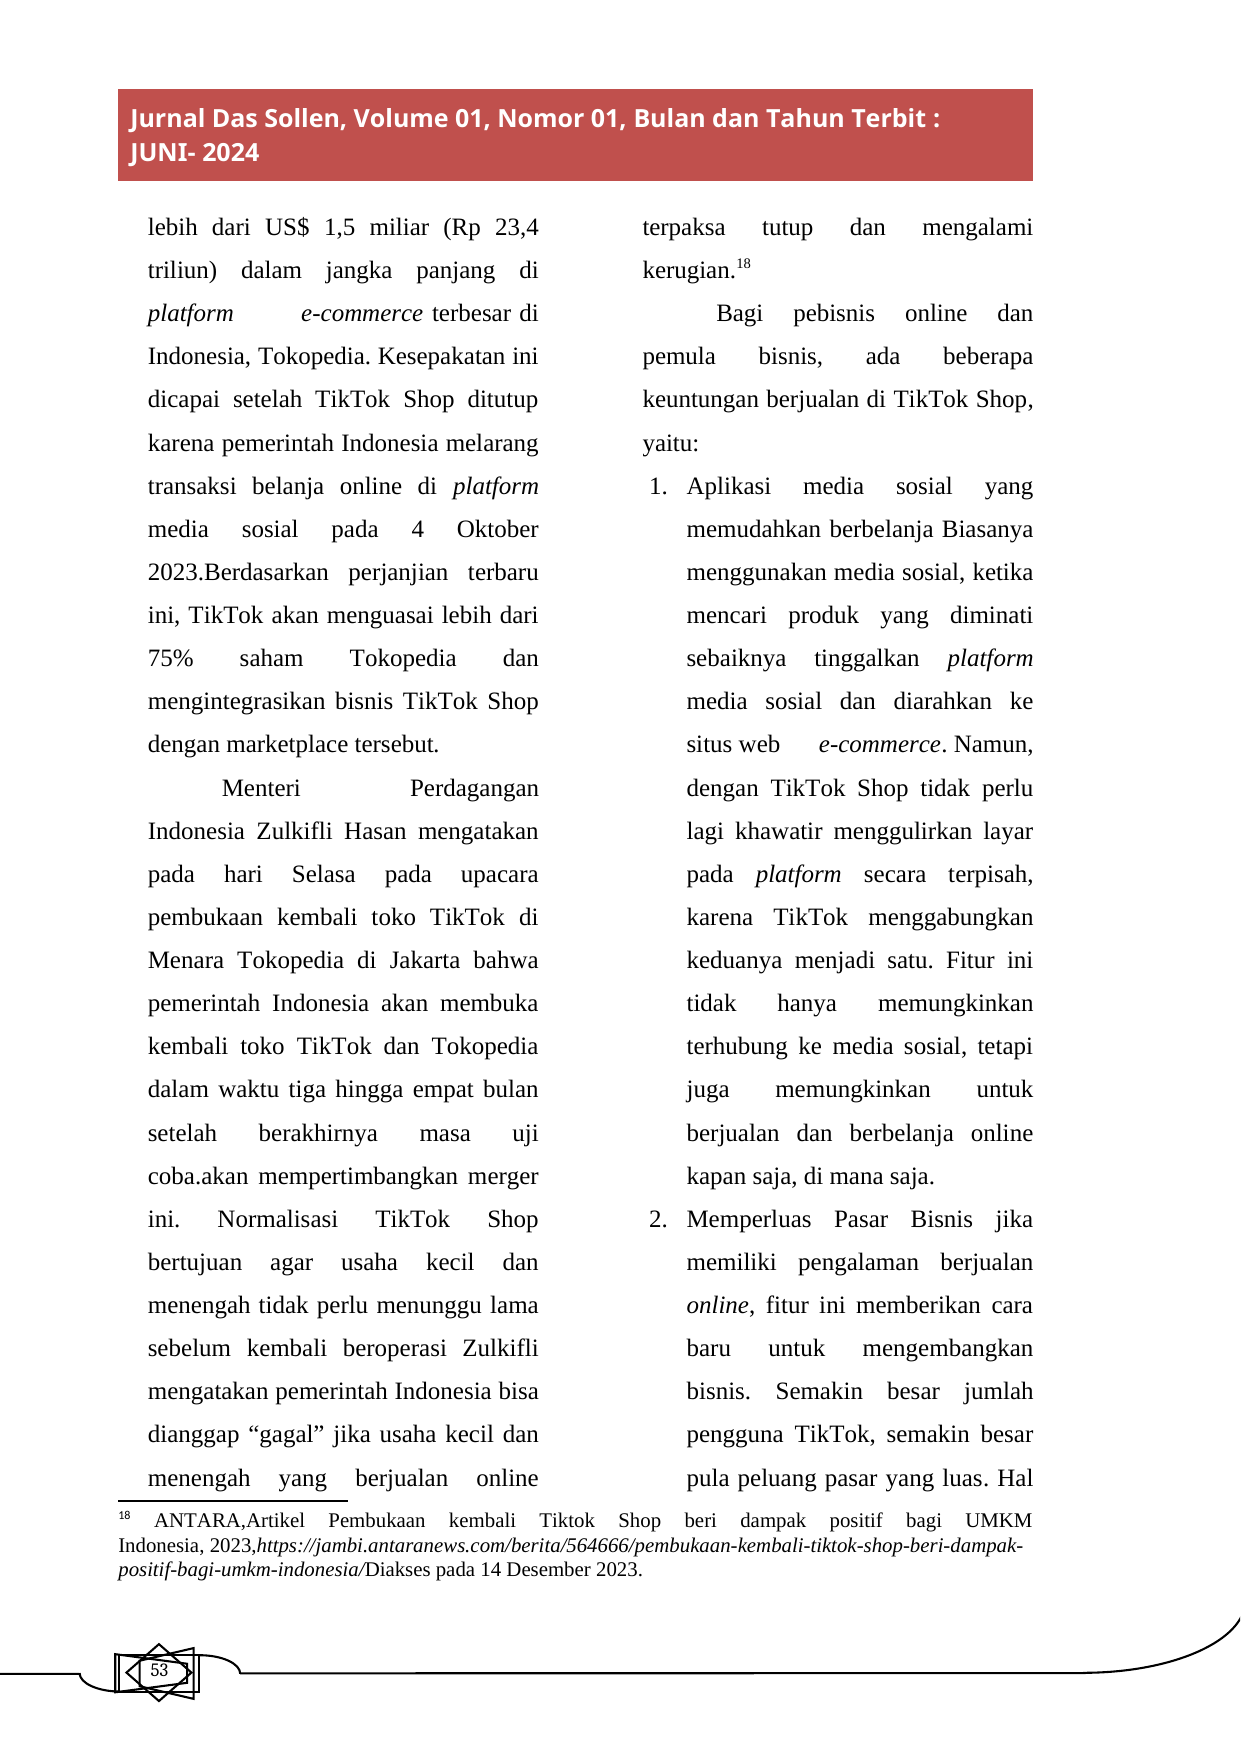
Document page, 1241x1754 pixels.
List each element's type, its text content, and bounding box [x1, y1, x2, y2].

list Aplikasi media sosial yang memudahkan berbelanja Biasanya menggunakan media sosial, ketika mencari produk yang diminati sebaiknya tinggalkan platform media sosial dan diarahkan ke situs web e-commerce. Namun, dengan TikTok Shop tidak perlu lagi khawatir menggulirkan layar pada platform secara terpisah, karena TikTok menggabungkan keduanya menjadi satu. Fitur ini tidak hanya memungkinkan terhubung ke media sosial, tetapi juga memungkinkan untuk berjualan dan berbelanja online kapan saja, di mana saja. [649, 471, 1033, 1189]
text Menteri Perdagangan Indonesia Zulkifli Hasan mengatakan pada hari Selasa pada upacara pembukaan kembali toko TikTok di Menara Tokopedia di Jakarta bahwa pemerintah Indonesia akan membuka kembali toko TikTok dan Tokopedia dalam waktu tiga hingga empat bulan setelah berakhirnya masa uji coba.akan mempertimbangkan merger ini. Normalisasi TikTok Shop bertujuan agar usaha kecil dan menengah tidak perlu menunggu lama sebelum kembali beroperasi Zulkifli mengatakan pemerintah Indonesia bisa dianggap “gagal” jika usaha kecil dan menengah yang berjualan online terpaksa tutup dan mengalami kerugian. [148, 773, 539, 1491]
text Bagi pebisnis online dan pemula bisnis, ada beberapa keuntungan berjualan di TikTok Shop, yaitu: [642, 298, 1033, 456]
